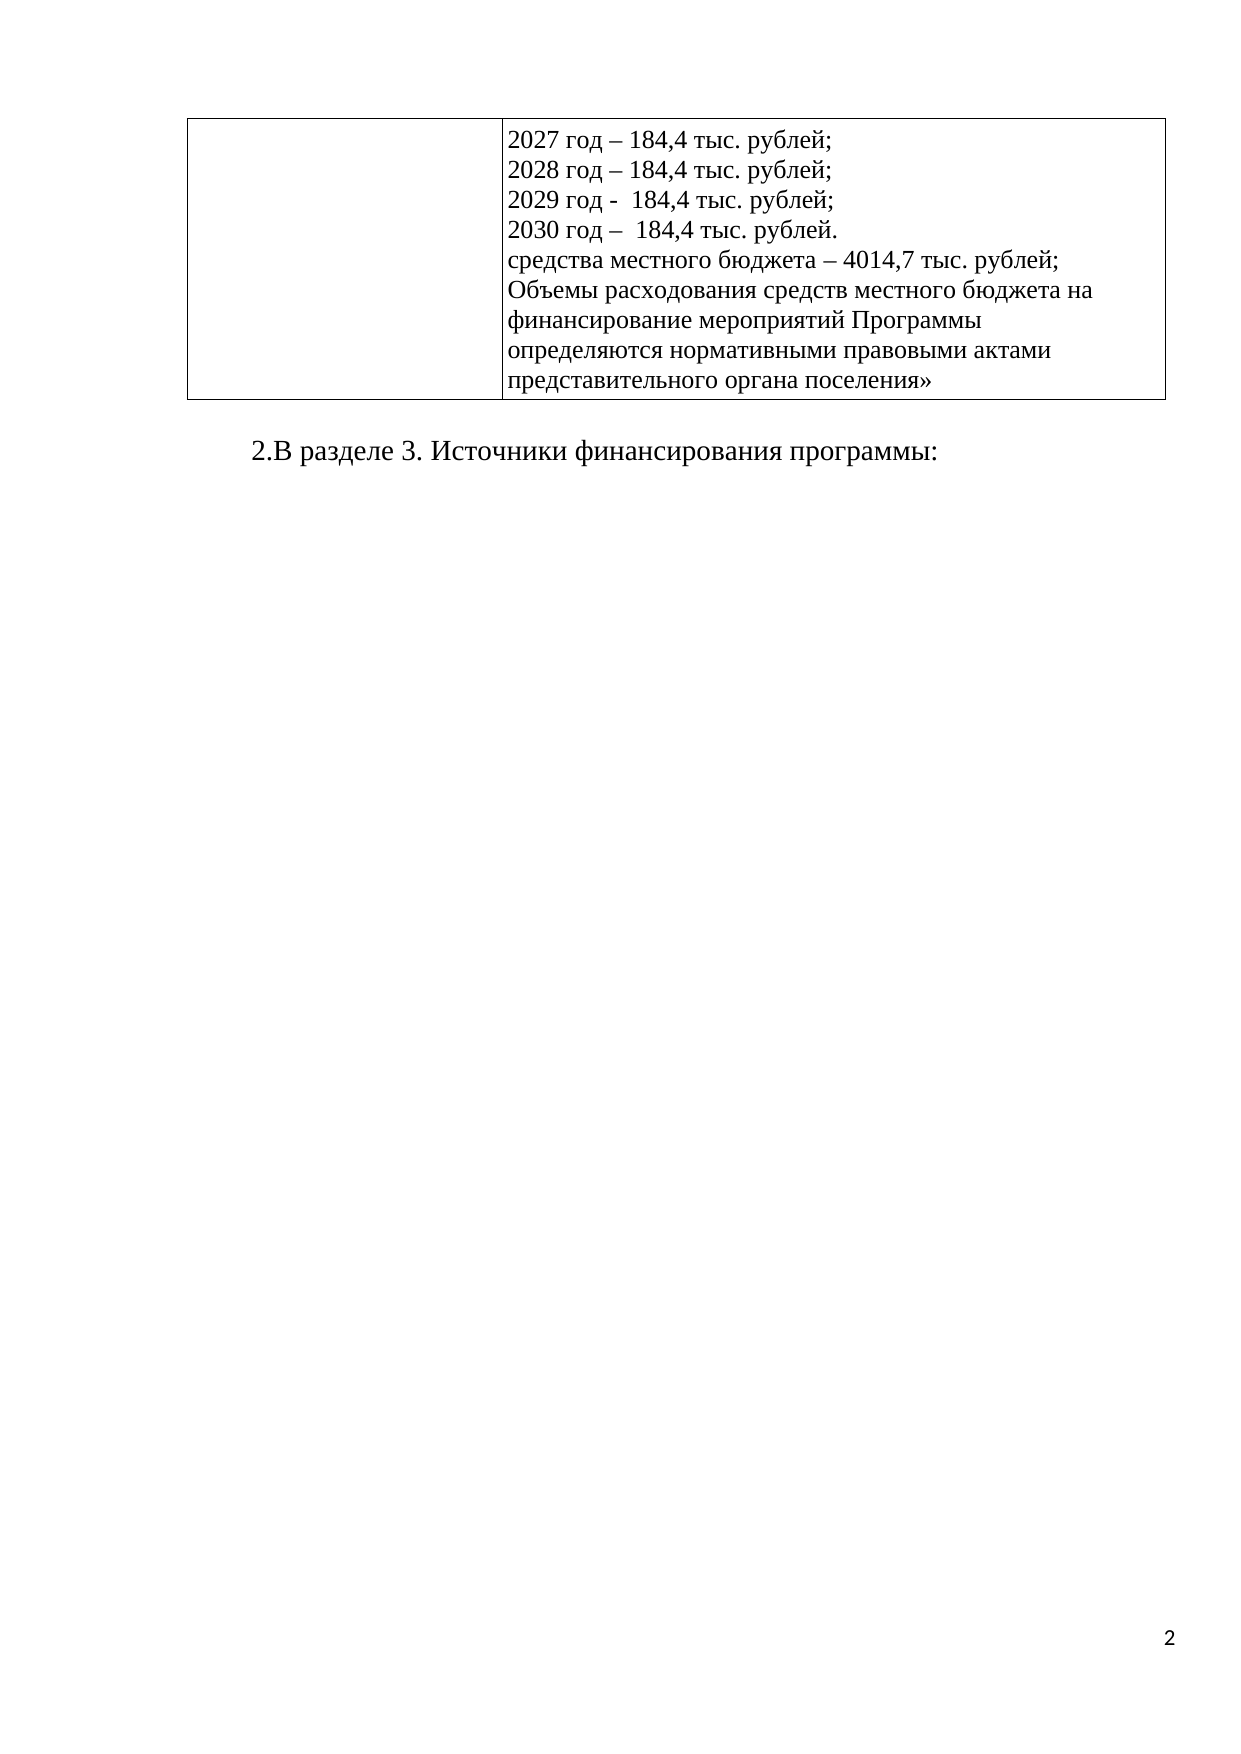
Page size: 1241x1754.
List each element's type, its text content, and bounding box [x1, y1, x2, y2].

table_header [188, 119, 502, 398]
text 2.В разделе 3. Источники финансирования программы: [177, 433, 1175, 467]
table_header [503, 119, 1165, 398]
